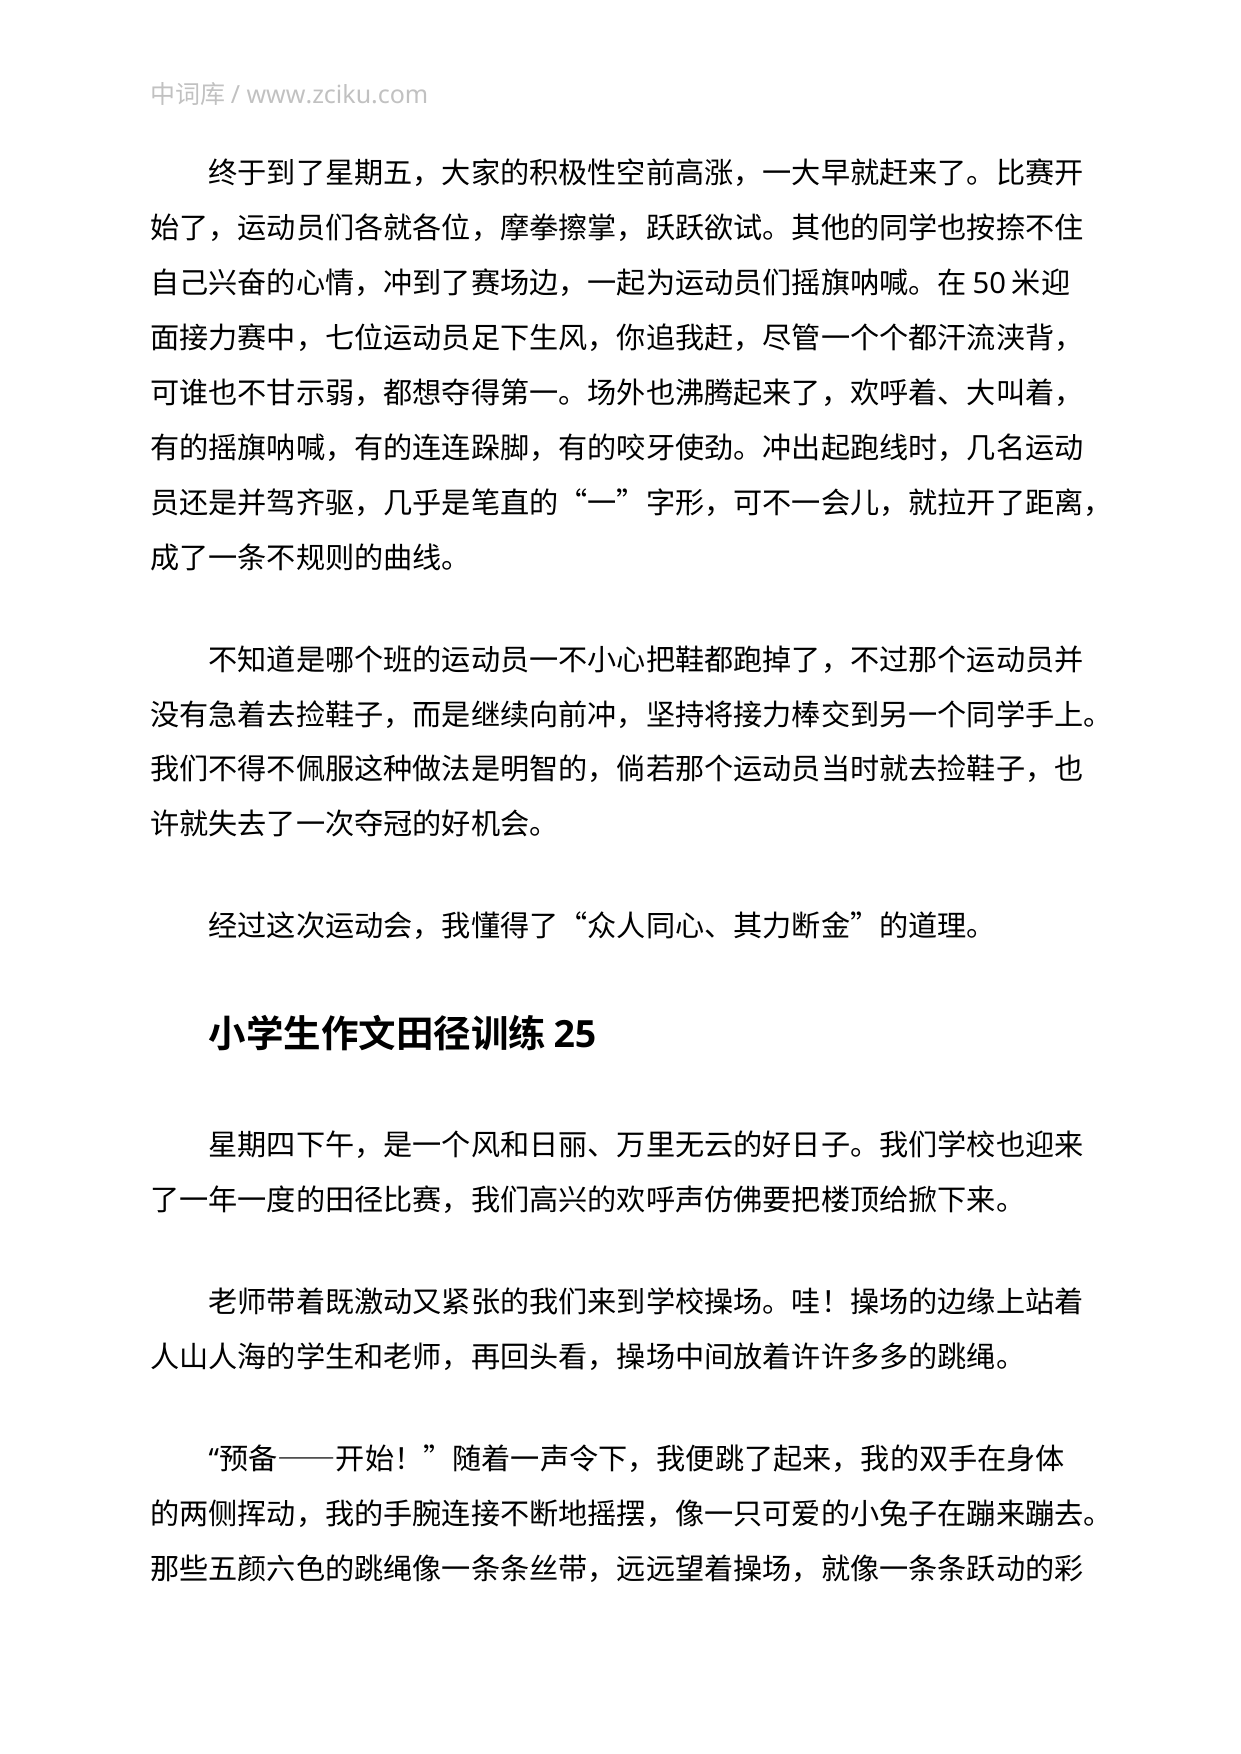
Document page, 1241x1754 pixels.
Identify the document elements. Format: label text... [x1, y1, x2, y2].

text 小学生作文田径训练25 [150, 1004, 1090, 1059]
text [150, 1435, 1090, 1587]
text 经过这次运动会，我懂得了“众人同心、其力断金”的道理。 [150, 903, 1090, 945]
text 终于到了星期五，大家的积极性空前高涨，一大早就赶来了。比赛开始了，运动员们各就各位，摩拳擦掌，跃跃欲试。其他的同学也按捺不住自己兴奋的心情，冲到了赛场边，一起为运动员们摇旗呐喊。在50米迎面接力赛中，七位运动员足下生风，你追我赶，尽管一个个都汗流浃背，可谁也不甘示弱，都想夺得第一。场外也沸腾起来了，欢呼着、大叫着，有的摇旗呐喊，有的连连跺脚，有的咬牙使劲。冲出起跑线时，几名运动员还是并驾齐驱，几乎是笔直的“一”字形，可不一会儿，就拉开了距离，成了一条不规则的曲线。 [150, 150, 1090, 577]
text 星期四下午，是一个风和日丽、万里无云的好日子。我们学校也迎来了一年一度的田径比赛，我们高兴的欢呼声仿佛要把楼顶给掀下来。 [150, 1122, 1090, 1219]
text 不知道是哪个班的运动员一不小心把鞋都跑掉了，不过那个运动员并没有急着去捡鞋子，而是继续向前冲，坚持将接力棒交到另一个同学手上。我们不得不佩服这种做法是明智的，倘若那个运动员当时就去捡鞋子，也许就失去了一次夺冠的好机会。 [150, 636, 1090, 843]
text 老师带着既激动又紧张的我们来到学校操场。哇！操场的边缘上站着人山人海的学生和老师，再回头看，操场中间放着许许多多的跳绳。 [150, 1279, 1090, 1376]
